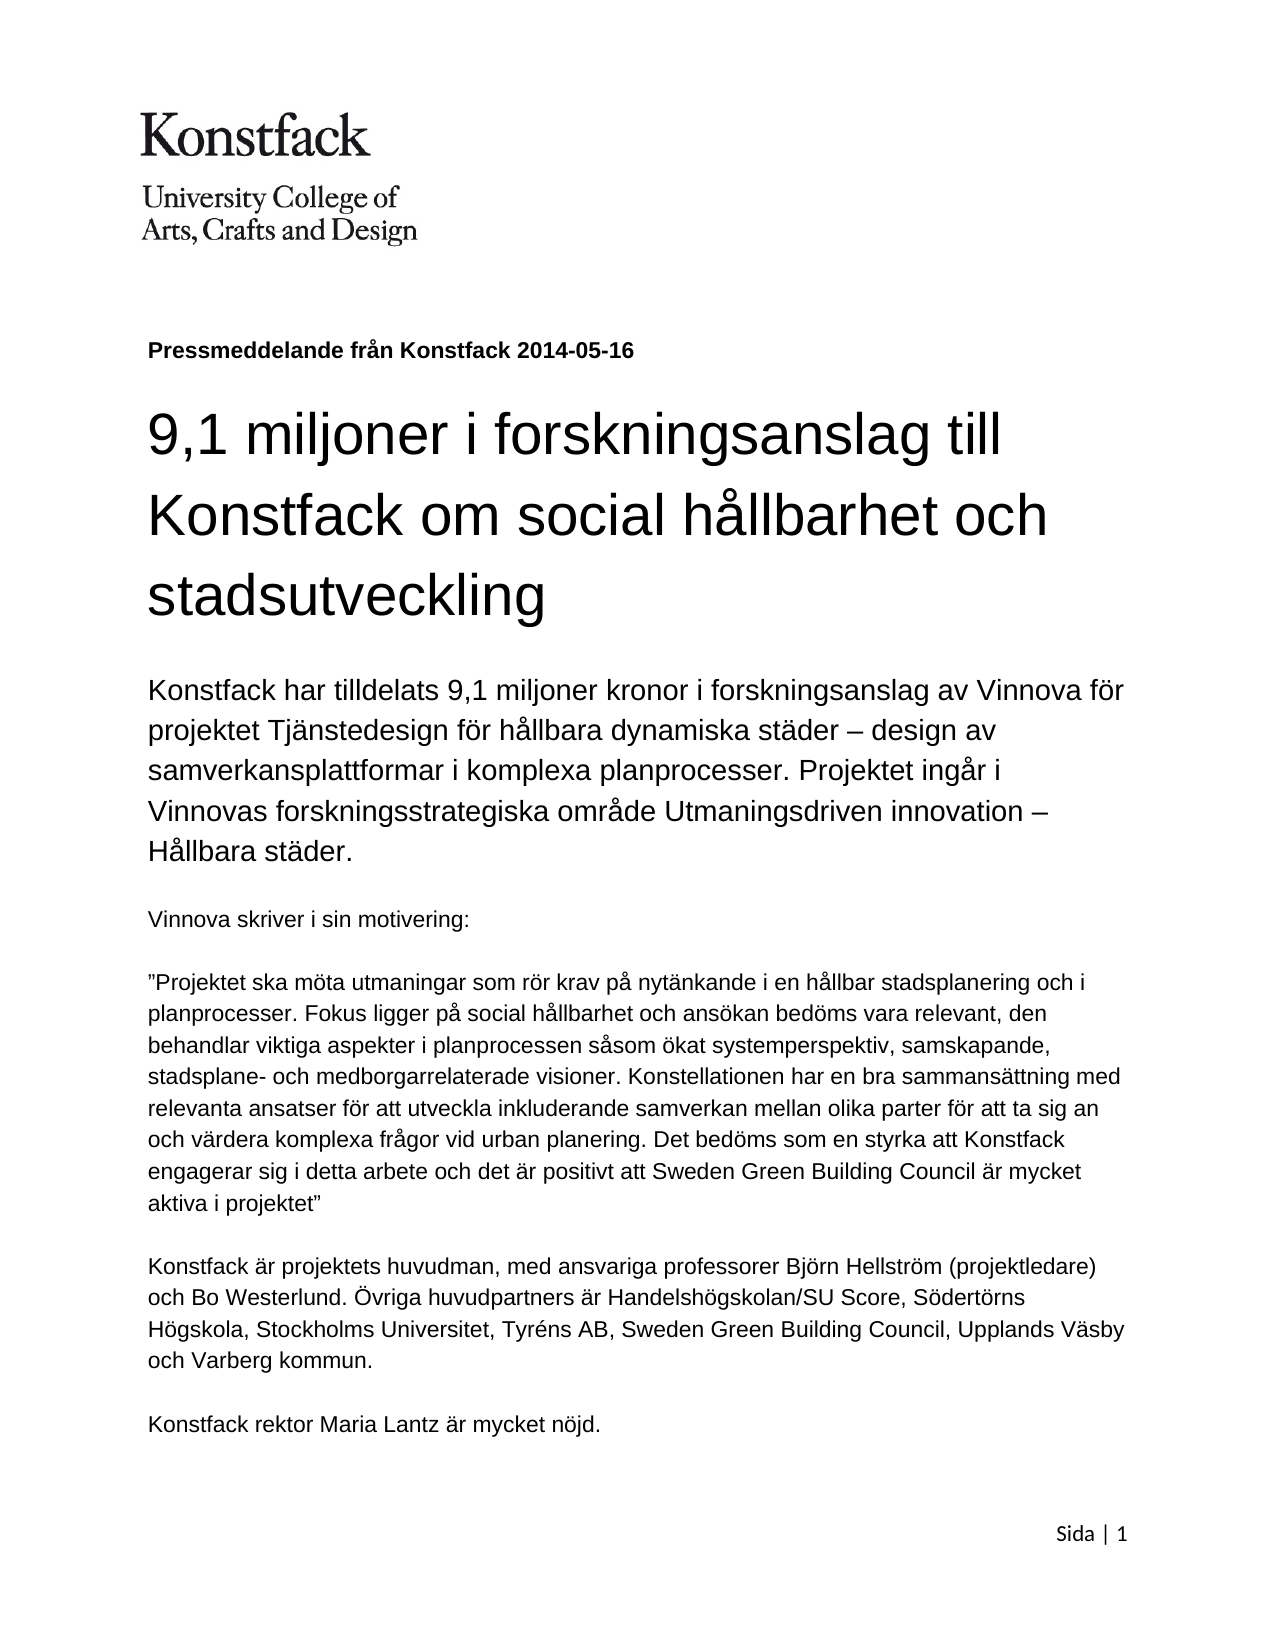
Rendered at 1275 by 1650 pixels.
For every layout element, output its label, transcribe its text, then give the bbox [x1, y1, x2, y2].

text Konstfack är projektets huvudman, med ansvariga professorer Björn Hellström (projektledare) och Bo Westerlund. Övriga huvudpartners är Handelshögskolan/SU Score, Södertörns Högskola, Stockholms Universitet, Tyréns AB, Sweden Green Building Council, Upplands Väsby och Varberg kommun. [148, 1253, 1127, 1374]
text Vinnova skriver i sin motivering: [148, 906, 1127, 932]
text Konstfack har tilldelats 9,1 miljoner kronor i forskningsanslag av Vinnova för projektet Tjänstedesign för hållbara dynamiska städer – design av samverkansplattformar i komplexa planprocesser. Projektet ingår i Vinnovas forskningsstrategiska område Utmaningsdriven innovation – Hållbara städer. [148, 673, 1127, 867]
text Pressmeddelande från Konstfack 2014-05-16 [148, 337, 1127, 363]
picture [128, 60, 428, 295]
text 9,1 miljoner i forskningsanslag till Konstfack om social hållbarhet och stadsutveckling [148, 400, 1127, 628]
text ”Projektet ska möta utmaningar som rör krav på nytänkande i en hållbar stadsplanering och i planprocesser. Fokus ligger på social hållbarhet och ansökan bedöms vara relevant, den behandlar viktiga aspekter i planprocessen såsom ökat systemperspektiv, samskapande, stadsplane- och medborgarrelaterade visioner. Konstellationen har en bra sammansättning med relevanta ansatser för att utveckla inkluderande samverkan mellan olika parter för att ta sig an och värdera komplexa frågor vid urban planering. Det bedöms som en styrka att Konstfack engagerar sig i detta arbete och det är positivt att Sweden Green Building Council är mycket aktiva i projektet” [148, 969, 1127, 1216]
text Konstfack rektor Maria Lantz är mycket nöjd. [148, 1411, 1127, 1437]
